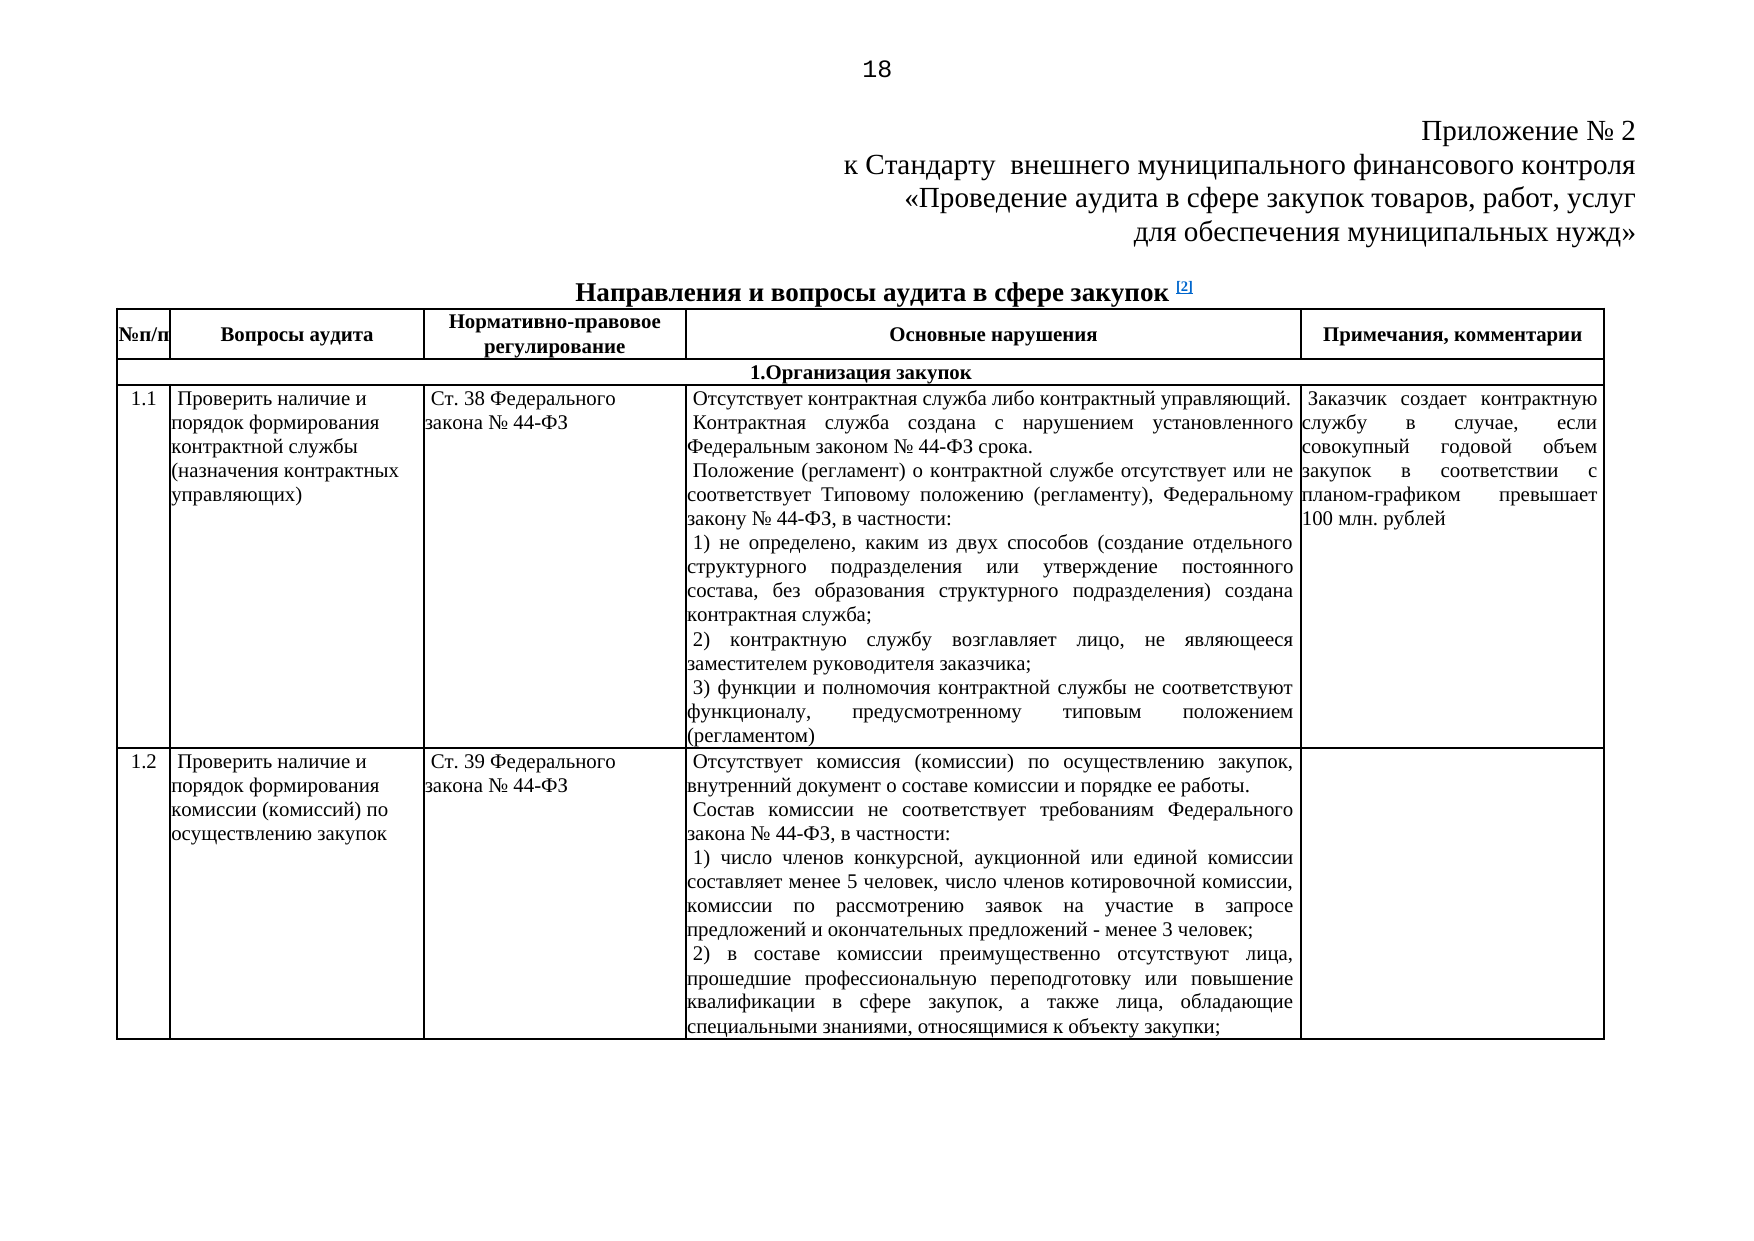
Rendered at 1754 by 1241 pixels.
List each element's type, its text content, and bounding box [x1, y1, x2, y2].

table_cell Проверить наличие и порядок формирования контрактной службы (назначения контрактных управляющих) [171, 386, 423, 747]
table_cell 1.Организация закупок [118, 360, 1603, 384]
table_cell Отсутствует контрактная служба либо контрактный управляющий. Контрактная служба создана с нарушением установленного Федеральным законом № 44-ФЗ срока. Положение (регламент) о контрактной службе отсутствует или не соответствует Типовому положению (регламенту), Федеральному закону № 44-ФЗ, в частности: 1) не определено, каким из двух способов (создание отдельного структурного подразделения или утверждение постоянного состава, без образования структурного подразделения) создана контрактная служба; 2) контрактную службу возглавляет лицо, не являющееся заместителем руководителя заказчика; 3) функции и полномочия контрактной службы не соответствуют функционалу, предусмотренному типовым положением (регламентом) [687, 386, 1300, 747]
table_cell Ст. 39 Федерального закона № 44-ФЗ [425, 749, 685, 1038]
table_cell Заказчик создает контрактную службу в случае, если совокупный годовой объем закупок в соответствии с планом-графиком превышает 100 млн. рублей [1302, 386, 1603, 747]
table_header Основные нарушения [687, 310, 1300, 358]
text для обеспечения муниципальных нужд» [118, 214, 1636, 247]
table_cell [1302, 749, 1603, 1038]
table_header №п/п [118, 310, 169, 358]
text к Стандарту внешнего муниципального финансового контроля [118, 147, 1636, 180]
table_cell 1.2 [118, 749, 169, 1038]
table_cell 1.1 [118, 386, 169, 747]
text Приложение № 2 [118, 113, 1636, 147]
table_header Примечания, комментарии [1302, 310, 1603, 358]
table_cell Ст. 38 Федерального закона № 44-ФЗ [425, 386, 685, 747]
text «Проведение аудита в сфере закупок товаров, работ, услуг [118, 180, 1636, 214]
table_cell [687, 749, 1300, 1038]
table_header Нормативно-правовое регулирование [425, 310, 685, 358]
table_header Вопросы аудита [171, 310, 423, 358]
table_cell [171, 749, 423, 1038]
text Направления и вопросы аудита в сфере закупок [2] [393, 276, 1375, 307]
